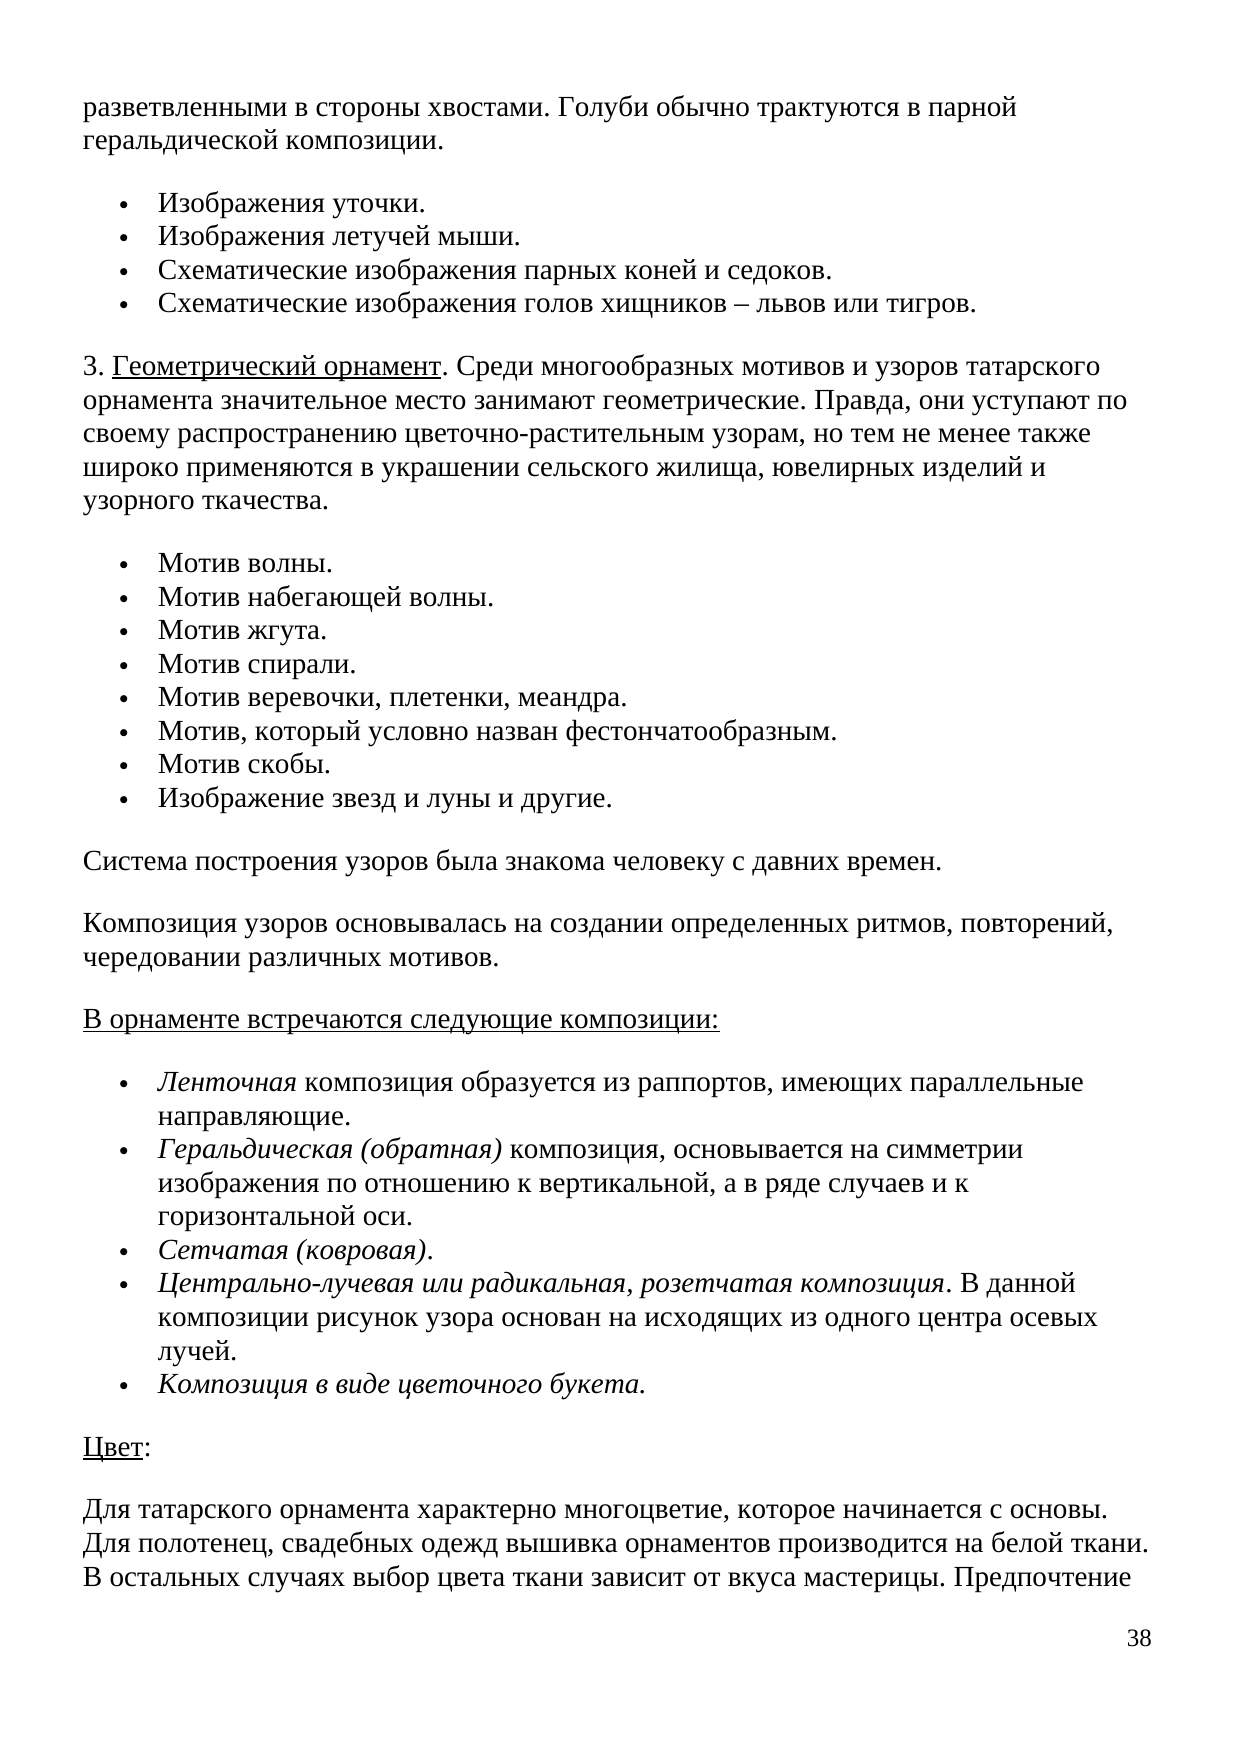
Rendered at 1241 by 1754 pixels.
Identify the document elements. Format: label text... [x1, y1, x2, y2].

list Мотив жгута. [120, 612, 1152, 646]
list Изображения уточки. [120, 185, 1152, 218]
list Композиция в виде цветочного букета. [120, 1366, 1152, 1400]
text 3. Геометрический орнамент. Среди многообразных мотивов и узоров татарского орнамента значительное место занимают геометрические. Правда, они уступают по своему распространению цветочно-растительным узорам, но тем не менее также широко применяются в украшении сельского жилища, ювелирных изделий и узорного ткачества. [83, 348, 1152, 516]
text Композиция узоров основывалась на создании определенных ритмов, повторений, чередовании различных мотивов. [83, 905, 1152, 972]
list Мотив, который условно назван фестончатообразным. [120, 713, 1152, 746]
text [83, 1492, 1152, 1592]
list Схематические изображения парных коней и седоков. [120, 252, 1152, 286]
list Центрально-лучевая или радикальная, розетчатая композиция. В данной композиции рисунок узора основан на исходящих из одного центра осевых лучей. [120, 1266, 1152, 1366]
list Ленточная композиция образуется из раппортов, имеющих параллельные направляющие. [120, 1064, 1152, 1131]
list Мотив волны. [120, 545, 1152, 579]
list Геральдическая (обратная) композиция, основывается на симметрии изображения по отношению к вертикальной, а в ряде случаев и к горизонтальной оси. [120, 1131, 1152, 1232]
list Сетчатая (ковровая). [120, 1232, 1152, 1266]
list Мотив набегающей волны. [120, 579, 1152, 612]
list Изображения летучей мыши. [120, 218, 1152, 252]
list Изображение звезд и луны и другие. [120, 780, 1152, 813]
list Схематические изображения голов хищников – львов или тигров. [120, 286, 1152, 319]
text Система построения узоров была знакома человеку с давних времен. [83, 843, 1152, 876]
list Мотив спирали. [120, 646, 1152, 679]
list Мотив скобы. [120, 746, 1152, 780]
list Мотив веревочки, плетенки, меандра. [120, 679, 1152, 713]
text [83, 89, 1152, 156]
text Цвет: [83, 1429, 1152, 1462]
text В орнаменте встречаются следующие композиции: [83, 1002, 1152, 1035]
